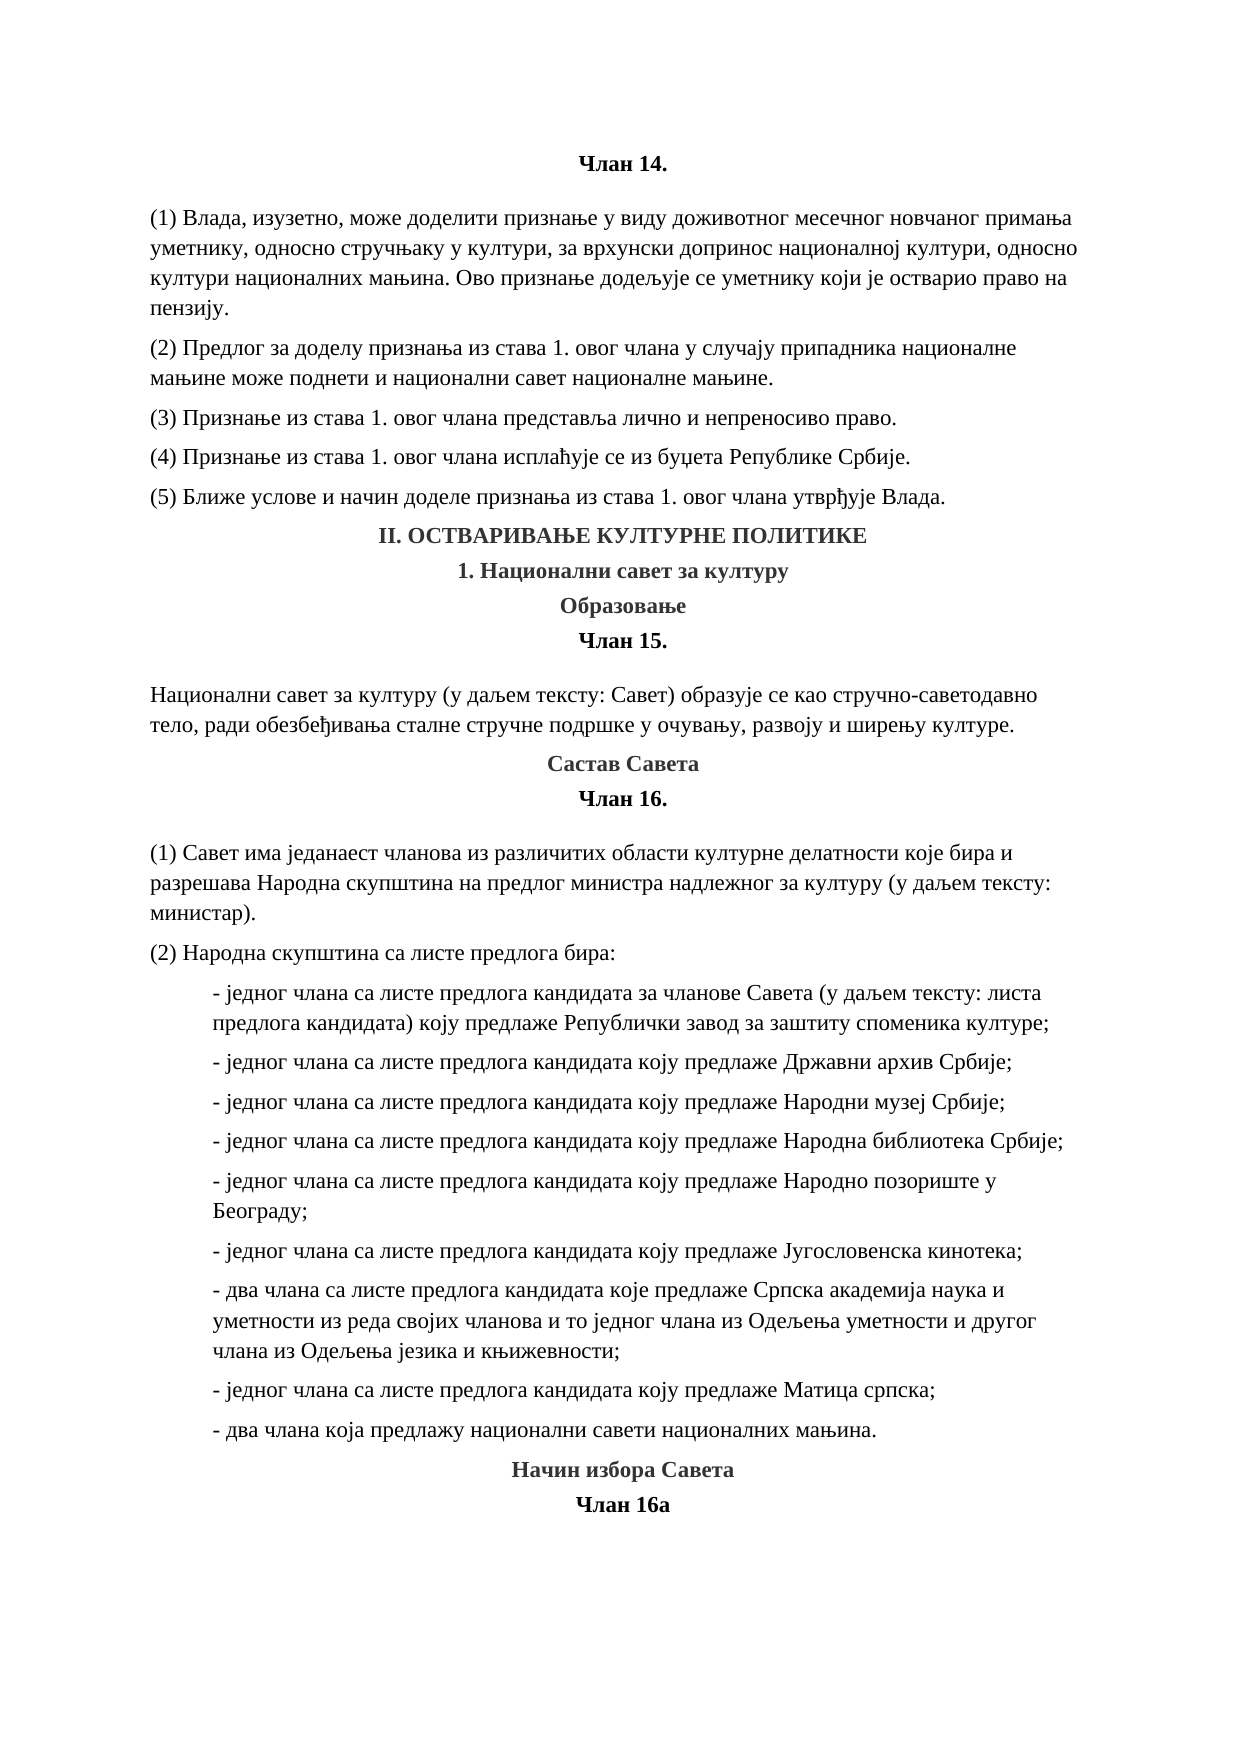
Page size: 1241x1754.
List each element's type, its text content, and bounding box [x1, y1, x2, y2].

text - једног члана са листе предлога кандидата коју предлаже Народна библиотека Србије; [212, 1128, 1090, 1154]
text (2) Народна скупштина са листе предлога бира: [150, 939, 1090, 965]
text - једног члана са листе предлога кандидата коју предлаже Југословенска кинотека; [212, 1237, 1090, 1263]
text Члан 16. [150, 785, 1090, 812]
text Члан 14. [150, 150, 1090, 176]
text (2) Предлог за доделу признања из става 1. овог члана у случају припадника националне мањине може поднети и национални савет националне мањине. [150, 334, 1090, 390]
text (4) Признање из става 1. овог члана исплаћује се из буџета Републике Србије. [150, 443, 1090, 469]
text - два члана која предлажу национални савети националних мањина. [212, 1416, 1090, 1442]
text Члан 16а [150, 1491, 1090, 1517]
text Члан 15. [150, 627, 1090, 653]
text (1) Влада, изузетно, може доделити признање у виду доживотног месечног новчаног примања уметнику, односно стручњаку у култури, за врхунски допринос националној култури, односно култури националних мањина. Ово признање додељује се уметнику који је остварио право на пензију. [150, 204, 1090, 321]
text Састав Савета [150, 751, 1090, 777]
text (3) Признање из става 1. овог члана представља лично и непреносиво право. [150, 404, 1090, 430]
text - једног члана са листе предлога кандидата коју предлаже Народни музеј Србије; [212, 1088, 1090, 1114]
text - једног члана са листе предлога кандидата коју предлаже Народно позориште у Београду; [212, 1167, 1090, 1224]
text II. ОСТВАРИВАЊЕ КУЛТУРНЕ ПОЛИТИКЕ [150, 522, 1090, 549]
text - једног члана са листе предлога кандидата за чланове Савета (у даљем тексту: листа предлога кандидата) коју предлаже Републички завод за заштиту споменика културе; [212, 979, 1090, 1035]
text (1) Савет има једанаест чланова из различитих области културне делатности које бира и разрешава Народна скупштина на предлог министра надлежног за културу (у даљем тексту: министар). [150, 839, 1090, 926]
text 1. Национални савет за културу [150, 557, 1090, 584]
text Образовање [150, 592, 1090, 618]
text - два члана са листе предлога кандидата које предлаже Српска академија наука и уметности из реда својих чланова и то једног члана из Одељења уметности и другог члана из Одељења језика и књижевности; [212, 1277, 1090, 1363]
text (5) Ближе услове и начин доделе признања из става 1. овог члана утврђује Влада. [150, 483, 1090, 509]
text Национални савет за културу (у даљем тексту: Савет) образује се као стручно-саветодавно тело, ради обезбеђивања сталне стручне подршке у очувању, развоју и ширењу културе. [150, 681, 1090, 737]
text - једног члана са листе предлога кандидата коју предлаже Државни архив Србије; [212, 1048, 1090, 1075]
text - једног члана са листе предлога кандидата коју предлаже Матица српска; [212, 1377, 1090, 1403]
text Начин избора Савета [150, 1456, 1090, 1482]
